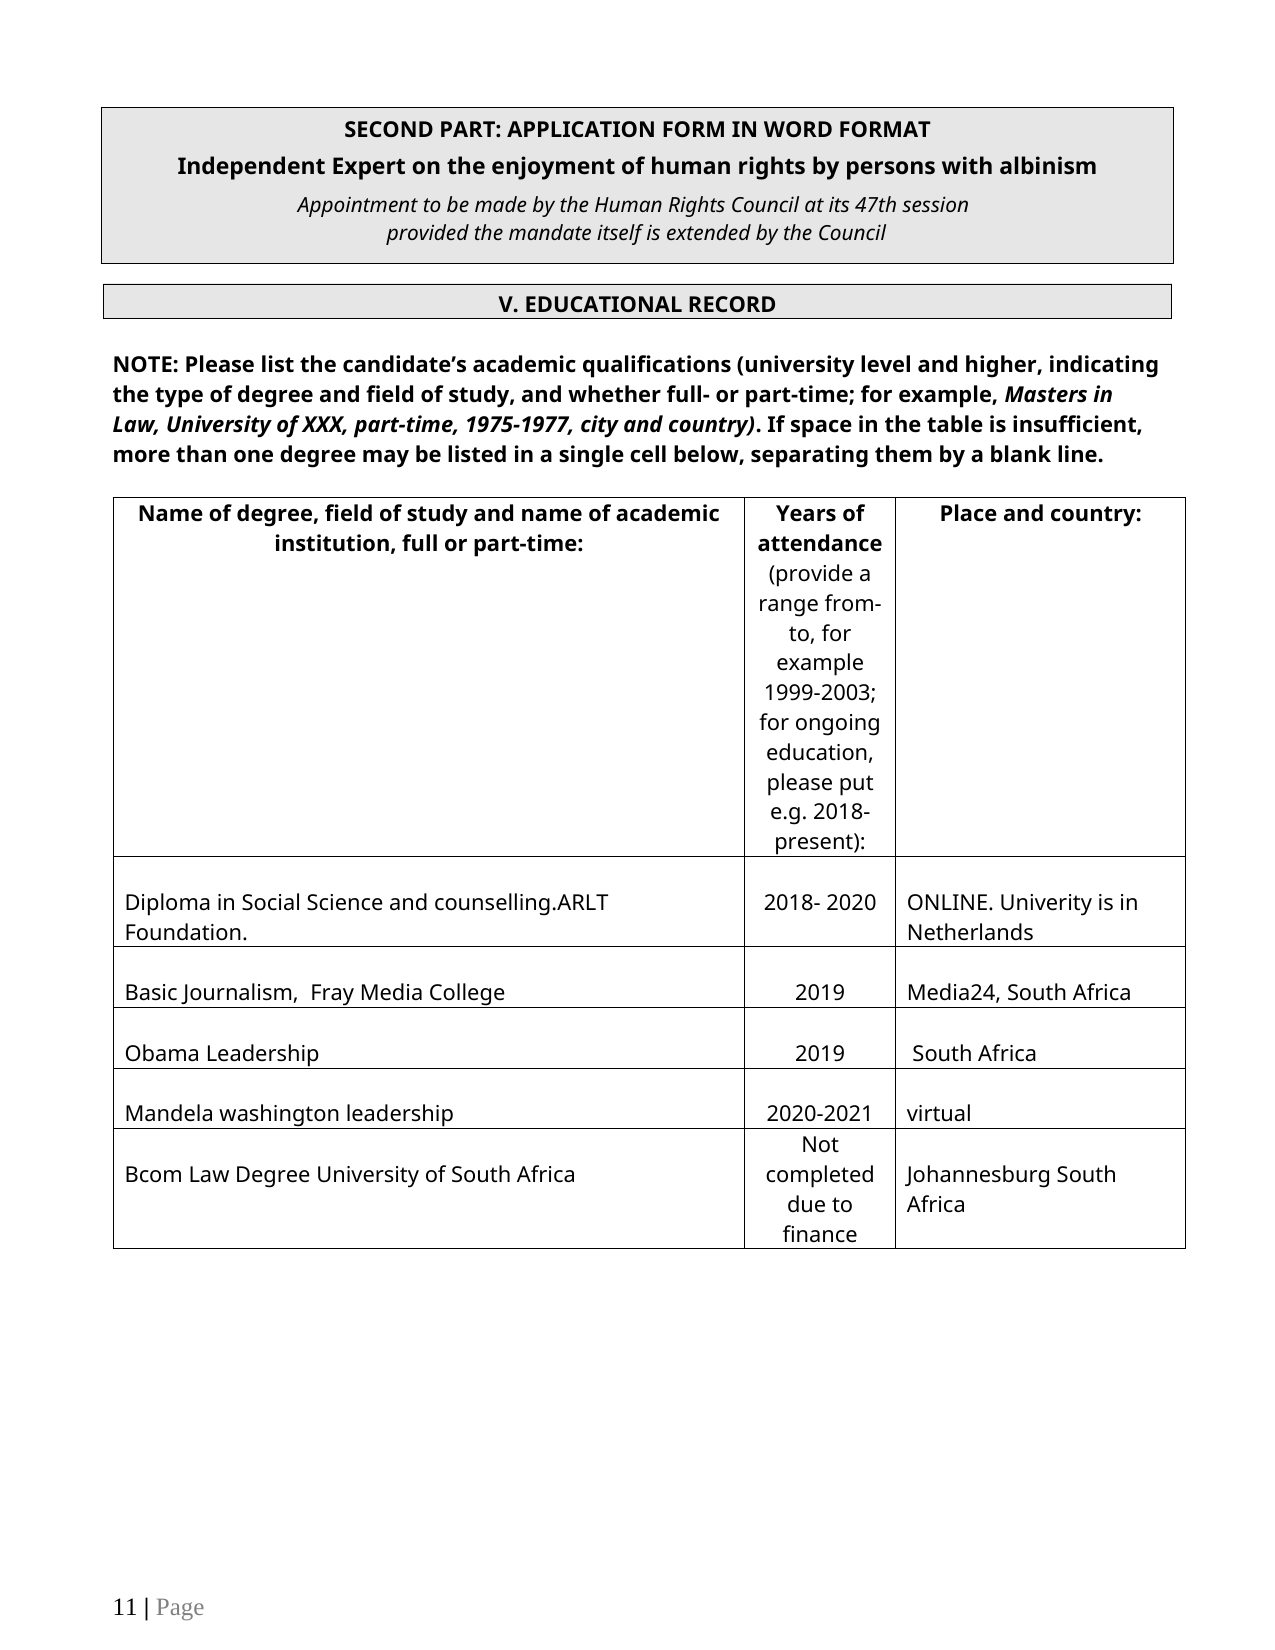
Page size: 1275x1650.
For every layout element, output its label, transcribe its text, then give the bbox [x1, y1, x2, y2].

table_header Years of attendance (provide a range from-to, for example 1999-2003; for ongoing education, please put e.g. 2018-present): [745, 498, 895, 856]
table_cell Basic Journalism, Fray Media College [114, 947, 744, 1007]
table_cell Mandela washington leadership [114, 1069, 744, 1128]
table_cell 2020-2021 [745, 1069, 895, 1128]
table_cell Johannesburg South Africa [896, 1129, 1185, 1248]
table_cell virtual [896, 1069, 1185, 1128]
table_cell Diploma in Social Science and counselling.ARLT Foundation. [114, 857, 744, 946]
table_cell 2019 [745, 1008, 895, 1067]
text V. EDUCATIONAL RECORD [104, 285, 1171, 318]
table_cell Media24, South Africa [896, 947, 1185, 1007]
table_header Name of degree, field of study and name of academic institution, full or part-time: [114, 498, 744, 856]
table_cell ONLINE. Univerity is in Netherlands [896, 857, 1185, 946]
table_cell Obama Leadership [114, 1008, 744, 1067]
table_cell 2019 [745, 947, 895, 1007]
table_cell South Africa [896, 1008, 1185, 1067]
table_cell Bcom Law Degree University of South Africa [114, 1129, 744, 1248]
table_header Place and country: [896, 498, 1185, 856]
text NOTE: Please list the candidate’s academic qualifications (university level and higher, indicating the type of degree and field of study, and whether full- or part-time; for example, Masters in Law, University of XXX, part-time, 1975-1977, city and country). If space in the table is insufficient, more than one degree may be listed in a single cell below, separating them by a blank line. [112, 349, 1162, 468]
table_cell 2018- 2020 [745, 857, 895, 946]
table_cell Not completed due to finance [745, 1129, 895, 1248]
